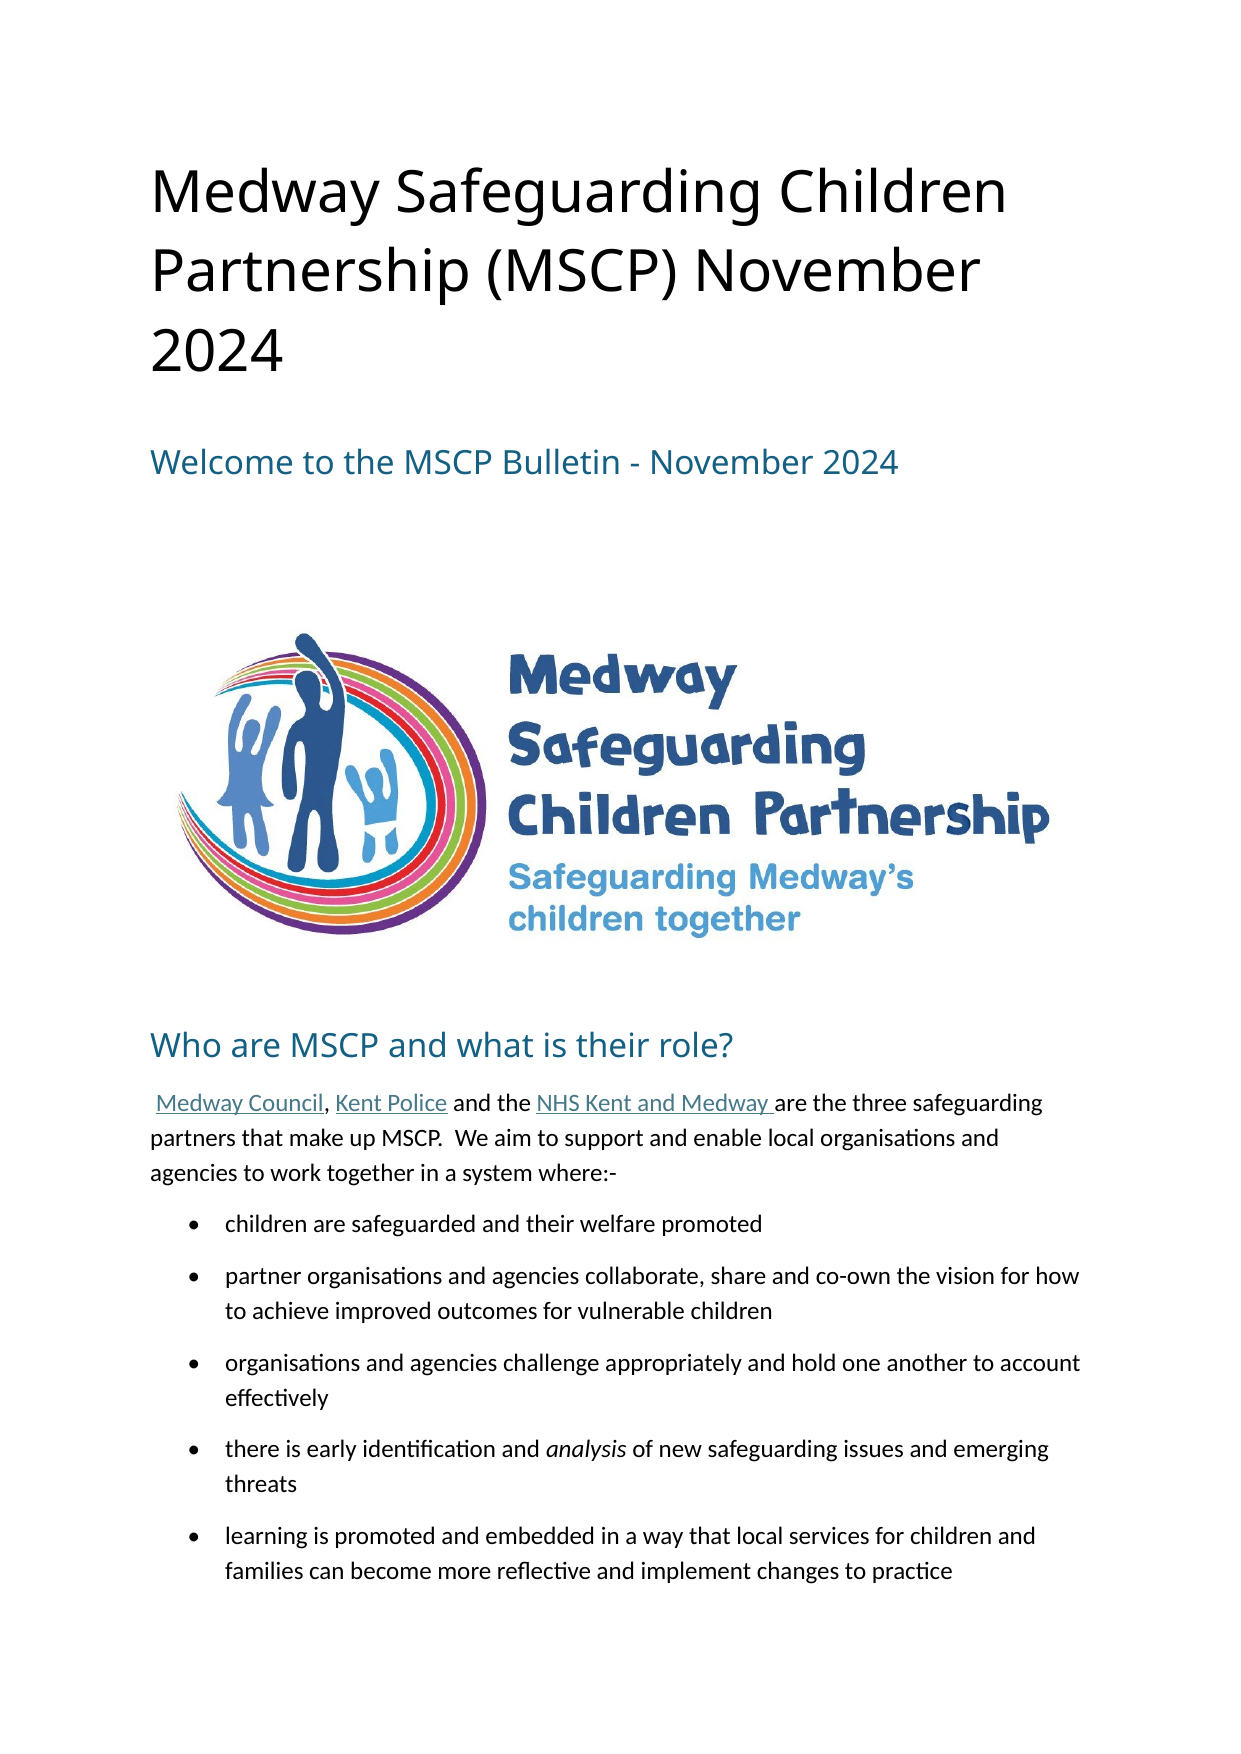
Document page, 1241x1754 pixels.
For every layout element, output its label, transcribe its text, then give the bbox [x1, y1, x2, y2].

title Medway Safeguarding Children Partnership (MSCP) November 2024 [150, 150, 1090, 388]
list partner organisations and agencies collaborate, share and co-own the vision for how to achieve improved outcomes for vulnerable children [187, 1260, 1090, 1326]
picture [150, 605, 1091, 967]
list organisations and agencies challenge appropriately and hold one another to account effectively [187, 1347, 1090, 1412]
list children are safeguarded and their welfare promoted [187, 1208, 1090, 1239]
subtitle Who are MSCP and what is their role? [150, 1022, 1090, 1067]
text Medway Council, Kent Police and the NHS Kent and Medway are the three safeguarding partners that make up MSCP. We aim to support and enable local organisations and agencies to work together in a system where:- [150, 1087, 1090, 1187]
subtitle Welcome to the MSCP Bulletin - November 2024 [150, 438, 1090, 484]
list learning is promoted and embedded in a way that local services for children and families can become more reflective and implement changes to practice [187, 1520, 1090, 1586]
list there is early identification and analysis of new safeguarding issues and emerging threats [187, 1433, 1090, 1499]
